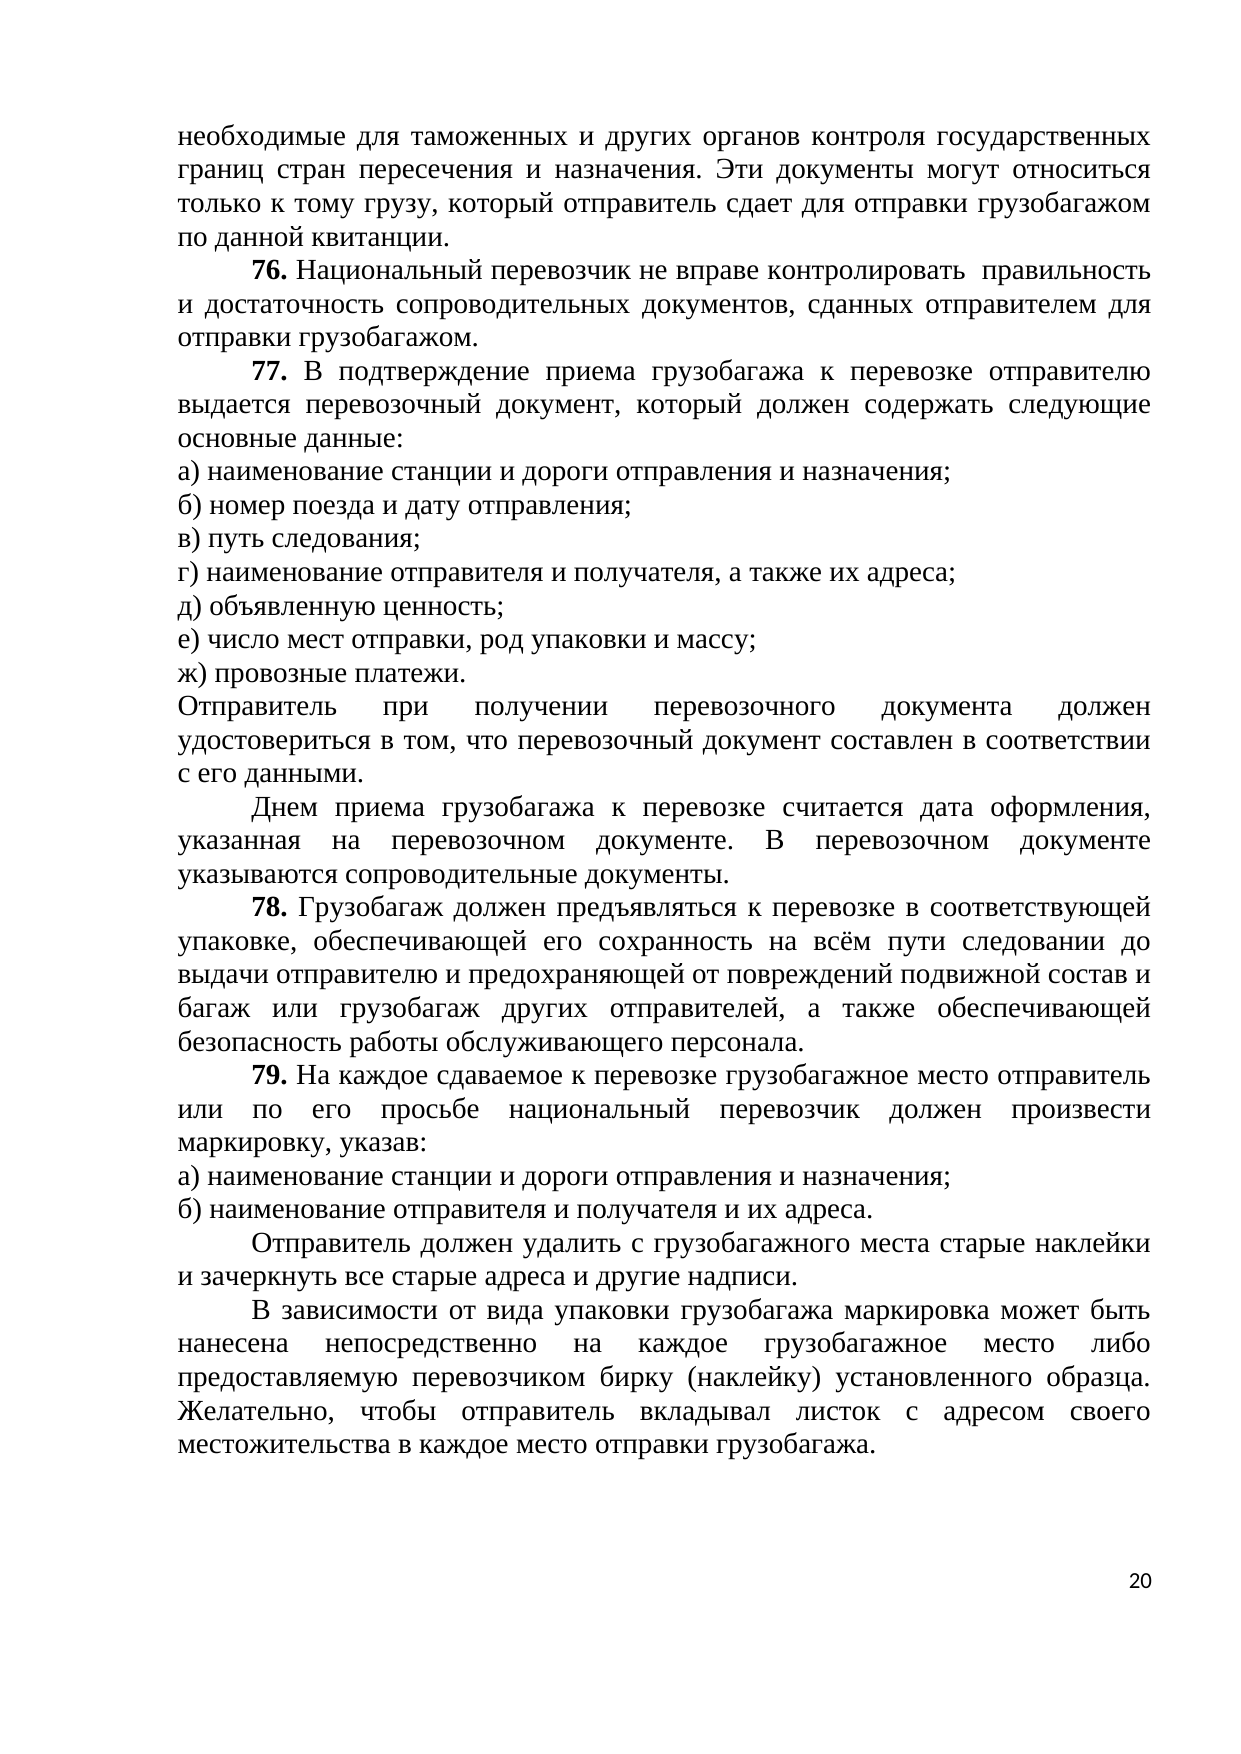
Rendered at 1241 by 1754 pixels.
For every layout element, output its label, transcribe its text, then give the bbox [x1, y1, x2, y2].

text 78. Грузобагаж должен предъявляться к перевозке в соответствующей упаковке, обеспечивающей его сохранность на всём пути следовании до выдачи отправителю и предохраняющей от повреждений подвижной состав и багаж или грузобагаж других отправителей, а также обеспечивающей безопасность работы обслуживающего персонала. [177, 889, 1152, 1057]
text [177, 118, 1152, 252]
text 79. На каждое сдаваемое к перевозке грузобагажное место отправитель или по его просьбе национальный перевозчик должен произвести маркировку, указав: [177, 1057, 1152, 1158]
text е) число мест отправки, род упаковки и массу; [177, 621, 1152, 655]
text В зависимости от вида упаковки грузобагажа маркировка может быть нанесена непосредственно на каждое грузобагажное место либо предоставляемую перевозчиком бирку (наклейку) установленного образца. Желательно, чтобы отправитель вкладывал листок с адресом своего местожительства в каждое место отправки грузобагажа. [177, 1292, 1152, 1460]
text 76. Национальный перевозчик не вправе контролировать правильность и достаточность сопроводительных документов, сданных отправителем для отправки грузобагажом. [177, 252, 1152, 353]
text б) наименование отправителя и получателя и их адреса. [177, 1191, 1152, 1225]
text 77. В подтверждение приема грузобагажа к перевозке отправителю выдается перевозочный документ, который должен содержать следующие основные данные: [177, 353, 1152, 453]
text в) путь следования; [177, 521, 1152, 554]
text Отправитель при получении перевозочного документа должен удостовериться в том, что перевозочный документ составлен в соответствии с его данными. [177, 688, 1152, 789]
text Отправитель должен удалить с грузобагажного места старые наклейки и зачеркнуть все старые адреса и другие надписи. [177, 1225, 1152, 1292]
text б) номер поезда и дату отправления; [177, 487, 1152, 521]
text г) наименование отправителя и получателя, а также их адреса; [177, 554, 1152, 588]
text Днем приема грузобагажа к перевозке считается дата оформления, указанная на перевозочном документе. В перевозочном документе указываются сопроводительные документы. [177, 789, 1152, 889]
text д) объявленную ценность; [177, 588, 1152, 621]
text ж) провозные платежи. [177, 655, 1152, 688]
text а) наименование станции и дороги отправления и назначения; [177, 453, 1152, 487]
text а) наименование станции и дороги отправления и назначения; [177, 1158, 1152, 1191]
